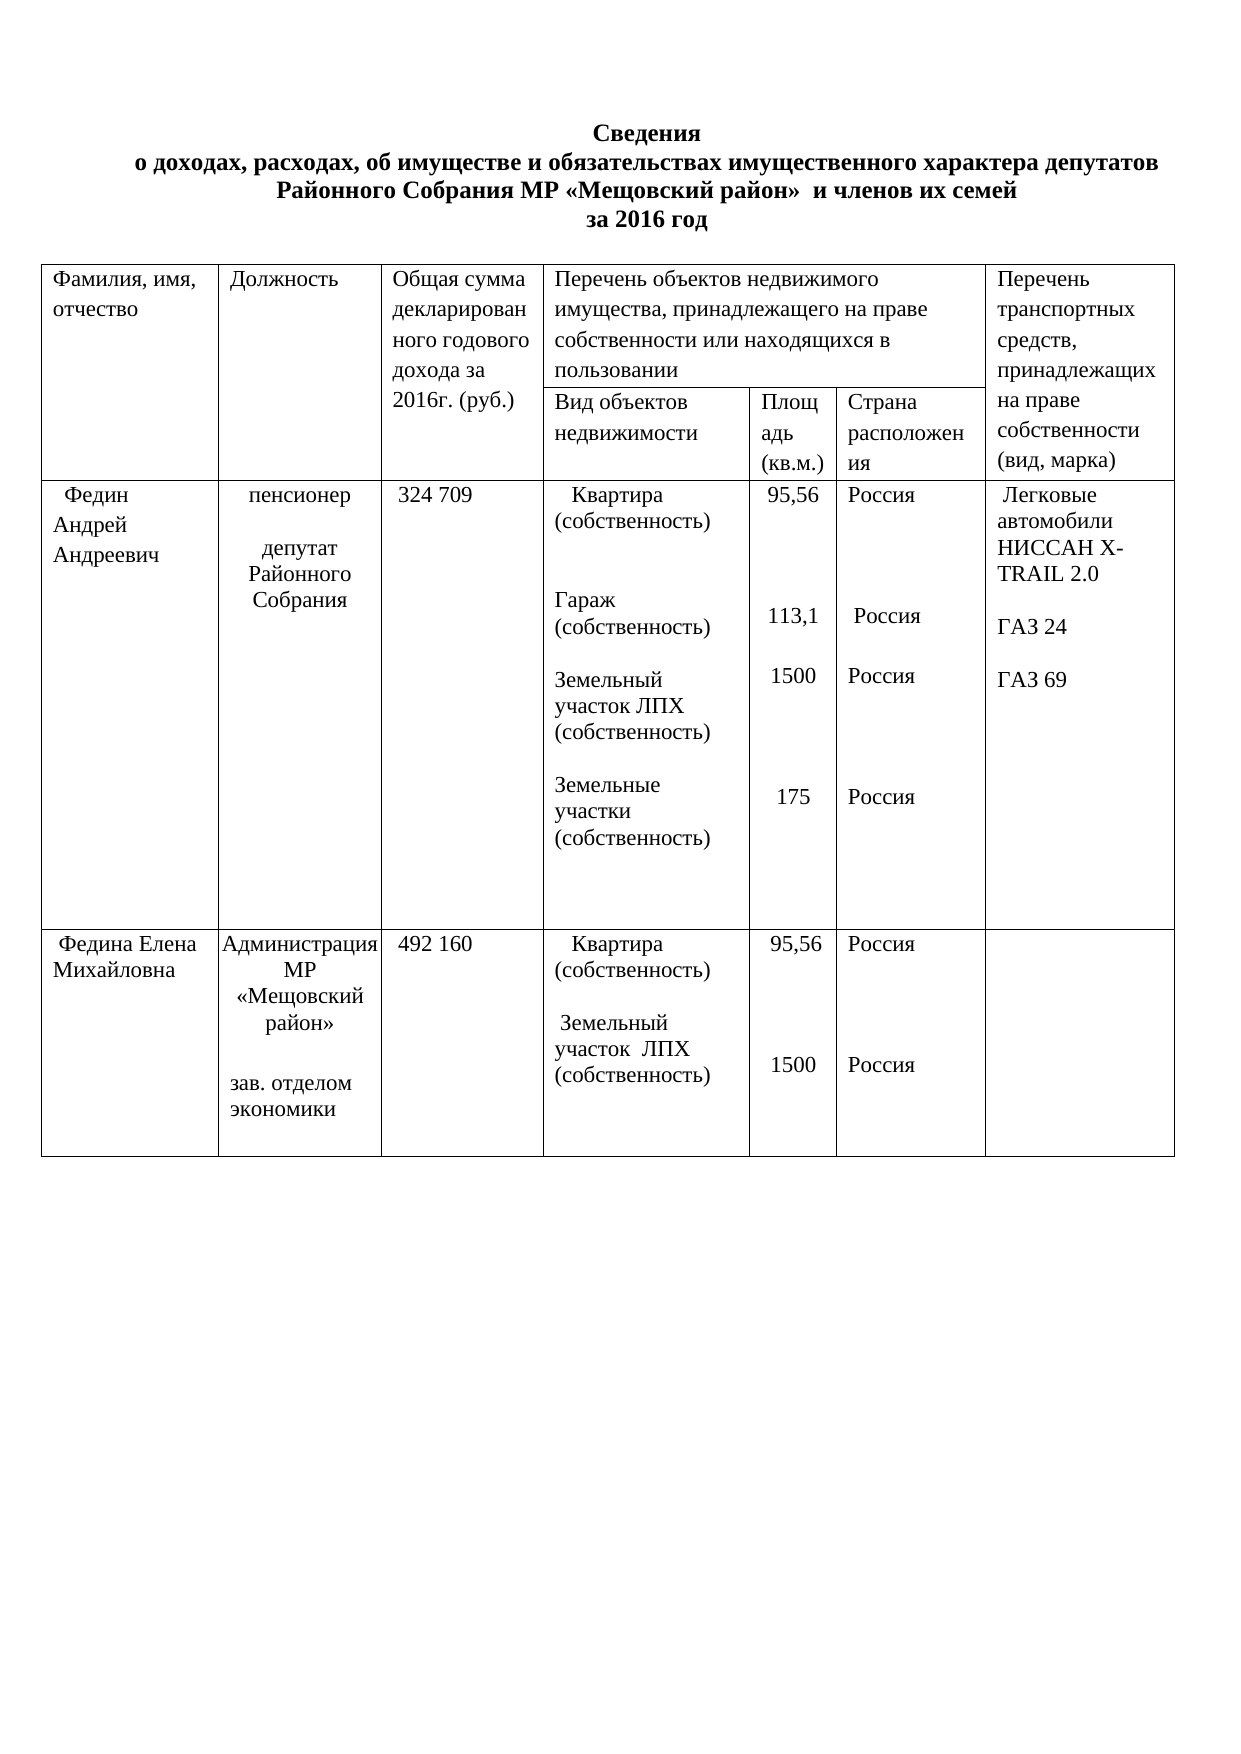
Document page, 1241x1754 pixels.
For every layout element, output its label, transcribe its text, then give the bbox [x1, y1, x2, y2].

table_cell 95,56 1500 [750, 930, 836, 1156]
table_cell Администрация МР «Мещовский район» зав. отделом экономики [219, 930, 381, 1156]
table_cell пенсионер депутат Районного Собрания [219, 481, 381, 929]
table_cell Квартира (собственность) Гараж (собственность) Земельный участок ЛПХ (собственность) Земельные участки (собственность) [544, 481, 749, 929]
table_header Общая сумма декларированного годового дохода за 2016г. (руб.) [382, 265, 543, 480]
table_cell Площадь (кв.м.) [750, 388, 836, 480]
table_cell Россия Россия [837, 930, 985, 1156]
table_cell [986, 930, 1174, 1156]
table_header Перечень объектов недвижимого имущества, принадлежащего на праве собственности или находящихся в пользовании [544, 265, 985, 387]
text за 2016 год [100, 204, 1193, 233]
text о доходах, расходах, об имуществе и обязательствах имущественного характера депутатов Районного Собрания МР «Мещовский район» и членов их семей [100, 147, 1193, 204]
table_cell Вид объектов недвижимости [544, 388, 749, 480]
table_cell 95,56 113,1 1500 175 [750, 481, 836, 929]
table_header Перечень транспортных средств, принадлежащих на праве собственности (вид, марка) [986, 265, 1174, 480]
table_header Должность [219, 265, 381, 480]
table_cell Страна расположения [837, 388, 985, 480]
table_cell 324 709 [382, 481, 543, 929]
table_cell 492 160 [382, 930, 543, 1156]
table_cell Квартира (собственность) Земельный участок ЛПХ (собственность) [544, 930, 749, 1156]
table_cell Федин Андрей Андреевич [42, 481, 218, 929]
table_cell Россия Россия Россия Россия [837, 481, 985, 929]
table_header Фамилия, имя, отчество [42, 265, 218, 480]
table_cell Легковые автомобили НИССАН Х- TRAIL 2.0 ГАЗ 24 ГАЗ 69 [986, 481, 1174, 929]
text Сведения [100, 118, 1193, 147]
table_cell Федина Елена Михайловна [42, 930, 218, 1156]
